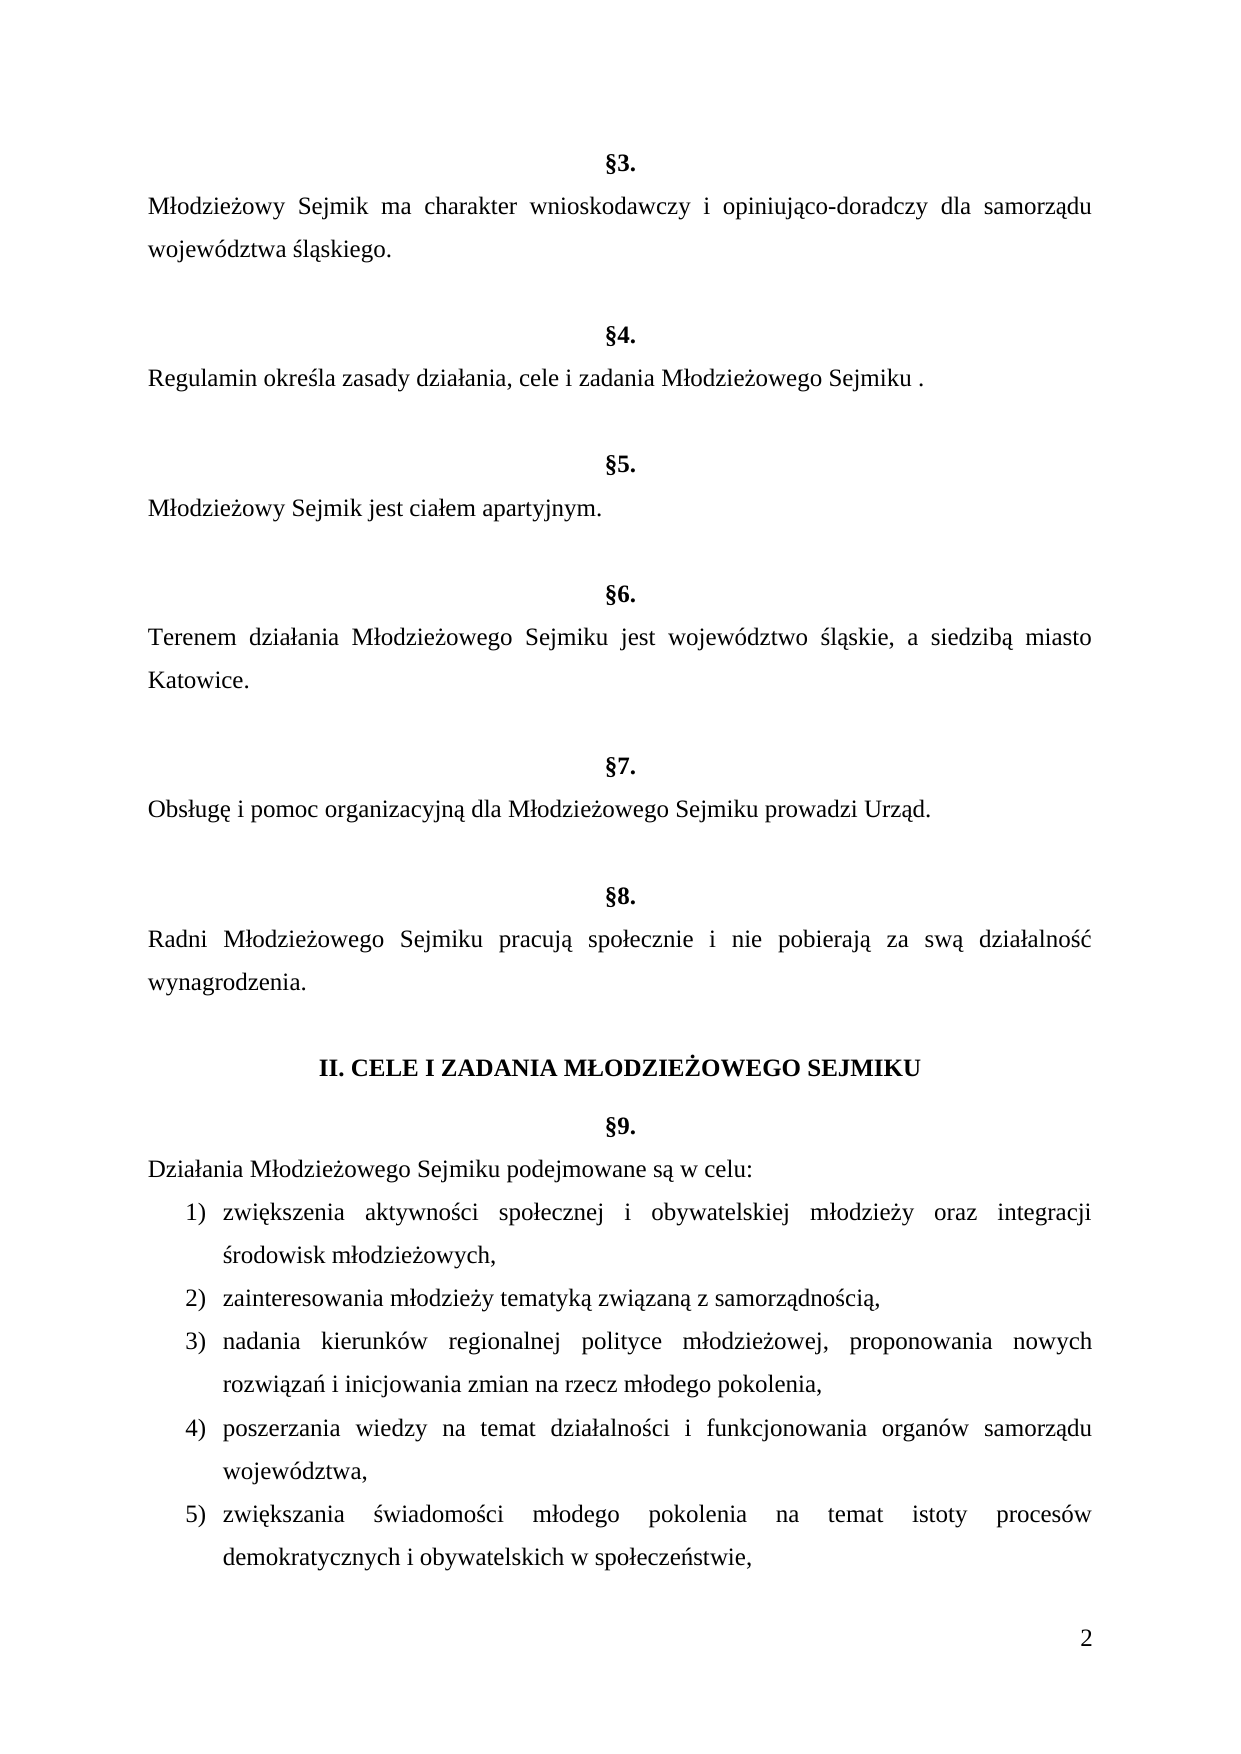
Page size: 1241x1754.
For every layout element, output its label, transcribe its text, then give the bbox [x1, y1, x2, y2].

list poszerzania wiedzy na temat działalności i funkcjonowania organów samorządu województwa, [185, 1413, 1093, 1484]
text §7. [148, 751, 1093, 780]
text Regulamin określa zasady działania, cele i zadania Młodzieżowego Sejmiku . [148, 363, 1093, 392]
list zwiększania świadomości młodego pokolenia na temat istoty procesów demokratycznych i obywatelskich w społeczeństwie, [185, 1499, 1093, 1571]
list zainteresowania młodzieży tematyką związaną z samorządnością, [185, 1283, 1093, 1312]
text Działania Młodzieżowego Sejmiku podejmowane są w celu: [148, 1154, 1093, 1183]
text Terenem działania Młodzieżowego Sejmiku jest województwo śląskie, a siedzibą miasto Katowice. [148, 622, 1093, 694]
text Młodzieżowy Sejmik jest ciałem apartyjnym. [148, 493, 1093, 521]
text Młodzieżowy Sejmik ma charakter wnioskodawczy i opiniująco-doradczy dla samorządu województwa śląskiego. [148, 191, 1093, 263]
text II. CELE I ZADANIA MŁODZIEŻOWEGO SEJMIKU [148, 1053, 1093, 1082]
list zwiększenia aktywności społecznej i obywatelskiej młodzieży oraz integracji środowisk młodzieżowych, [185, 1197, 1093, 1269]
text Obsługę i pomoc organizacyjną dla Młodzieżowego Sejmiku prowadzi Urząd. [148, 794, 1093, 823]
list nadania kierunków regionalnej polityce młodzieżowej, proponowania nowych rozwiązań i inicjowania zmian na rzecz młodego pokolenia, [185, 1326, 1093, 1398]
text §3. [148, 148, 1093, 176]
text §8. [148, 881, 1093, 909]
text §5. [148, 449, 1093, 478]
text §4. [148, 320, 1093, 349]
text §9. [148, 1111, 1093, 1139]
text Radni Młodzieżowego Sejmiku pracują społecznie i nie pobierają za swą działalność wynagrodzenia. [148, 924, 1093, 996]
text §6. [148, 579, 1093, 608]
